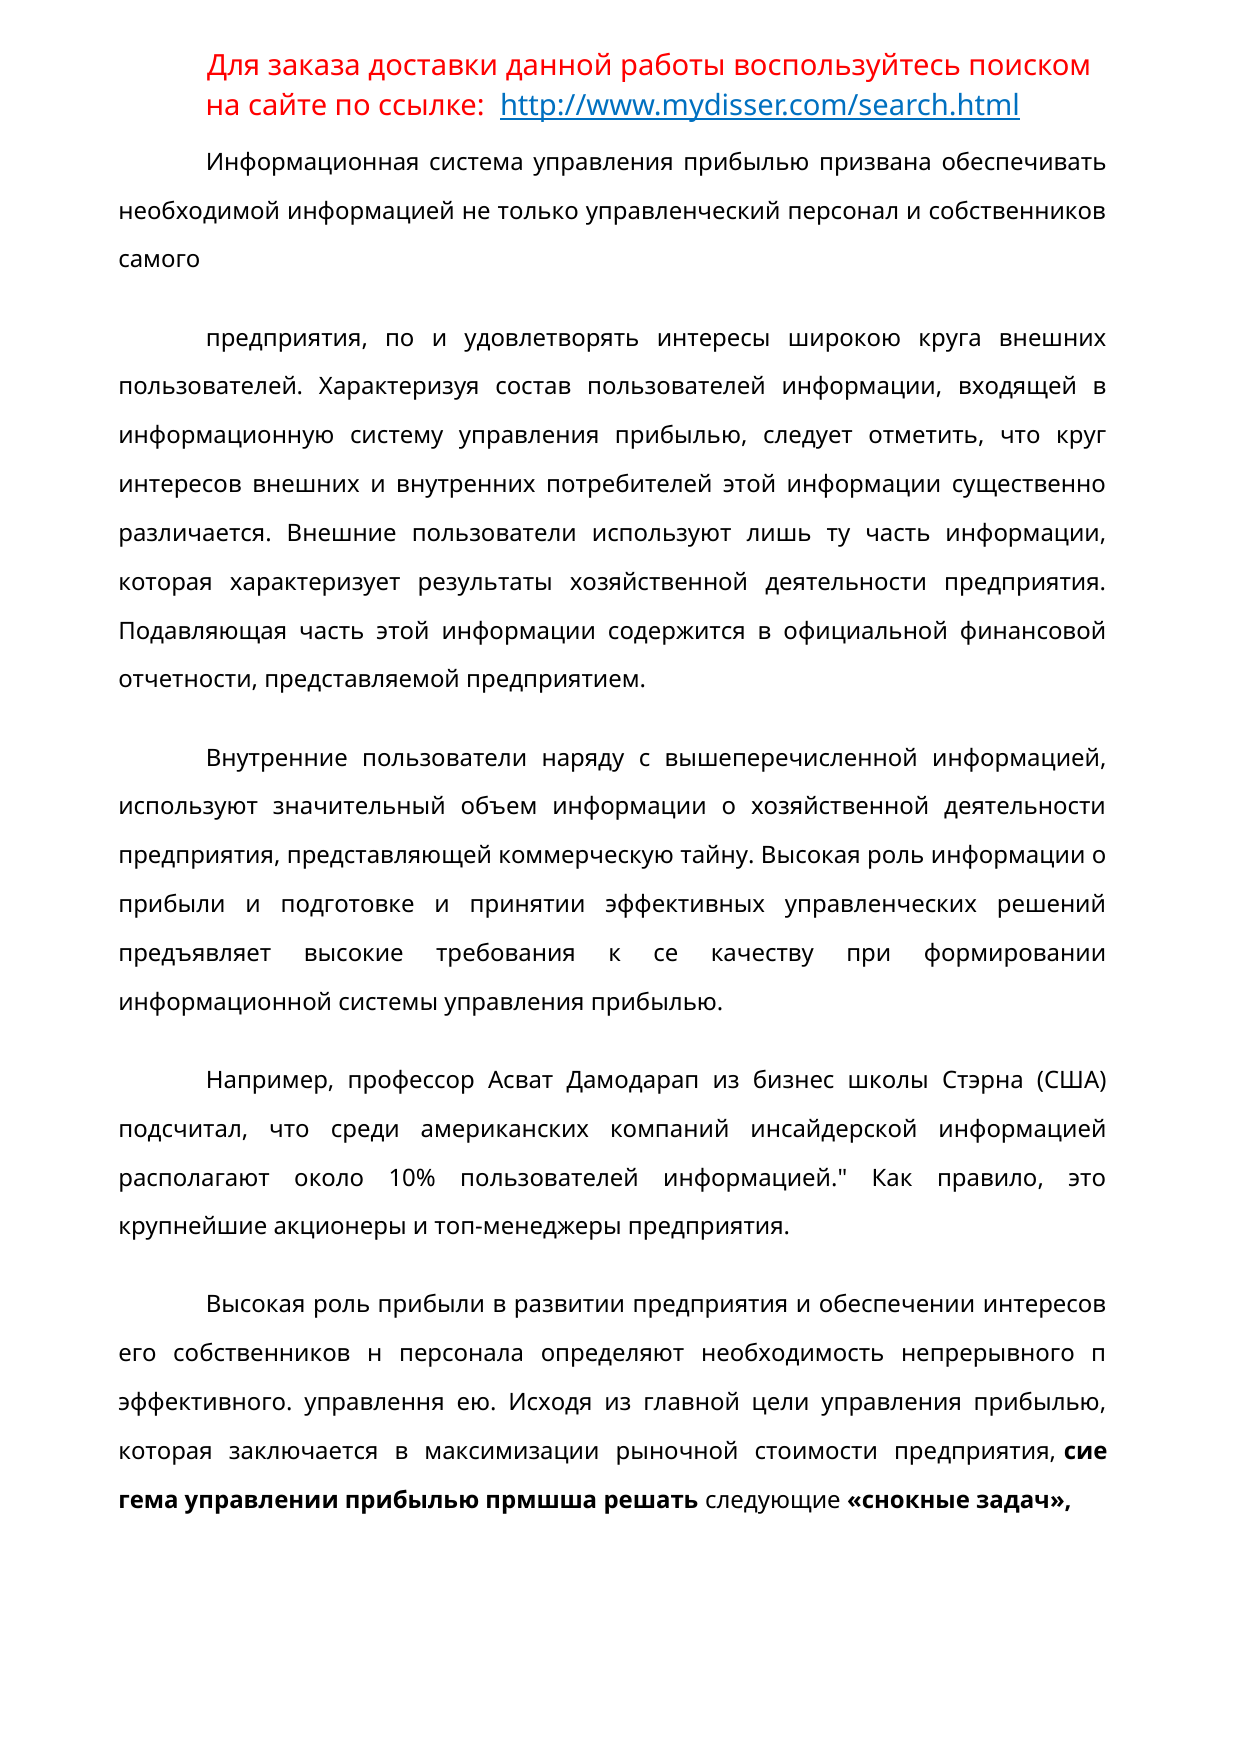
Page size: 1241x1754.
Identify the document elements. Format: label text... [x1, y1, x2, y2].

text Например, профессор Асват Дамодарап из бизнес школы Стэрна (США) подсчитал, что среди американских компаний инсайдерской информацией располагают около 10% пользователей информацией." Как правило, это крупнейшие акционеры и топ-менеджеры предприятия. [118, 1063, 1107, 1242]
text предприятия, по и удовлетворять интересы широкою круга внешних пользователей. Характеризуя состав пользователей информации, входящей в информационную систему управления прибылью, следует отметить, что круг интересов внешних и внутренних потребителей этой информации существенно различается. Внешние пользователи используют лишь ту часть информации, которая характеризует результаты хозяйственной деятельности предприятия. Подавляющая часть этой информации содержится в официальной финансовой отчетности, представляемой предприятием. [118, 320, 1107, 695]
text Внутренние пользователи наряду с вышеперечисленной информацией, используют значительный объем информации о хозяйственной деятельности предприятия, представляющей коммерческую тайну. Высокая роль информации о прибыли и подготовке и принятии эффективных управленческих решений предъявляет высокие требования к се качеству при формировании информационной системы управления прибылью. [118, 740, 1107, 1017]
text Информационная система управления прибылью призвана обеспечивать необходимой информацией не только управленческий персонал и собственников самого [118, 144, 1107, 275]
text Высокая роль прибыли в развитии предприятия и обеспечении интересов его собственников н персонала определяют необходимость непрерывного п эффективного. управлення ею. Исходя из главной цели управления прибылью, которая заключается в максимизации рыночной стоимости предприятия, сие гема управлении прибылью прмшша решать следующие «снокные задач», [118, 1287, 1107, 1515]
